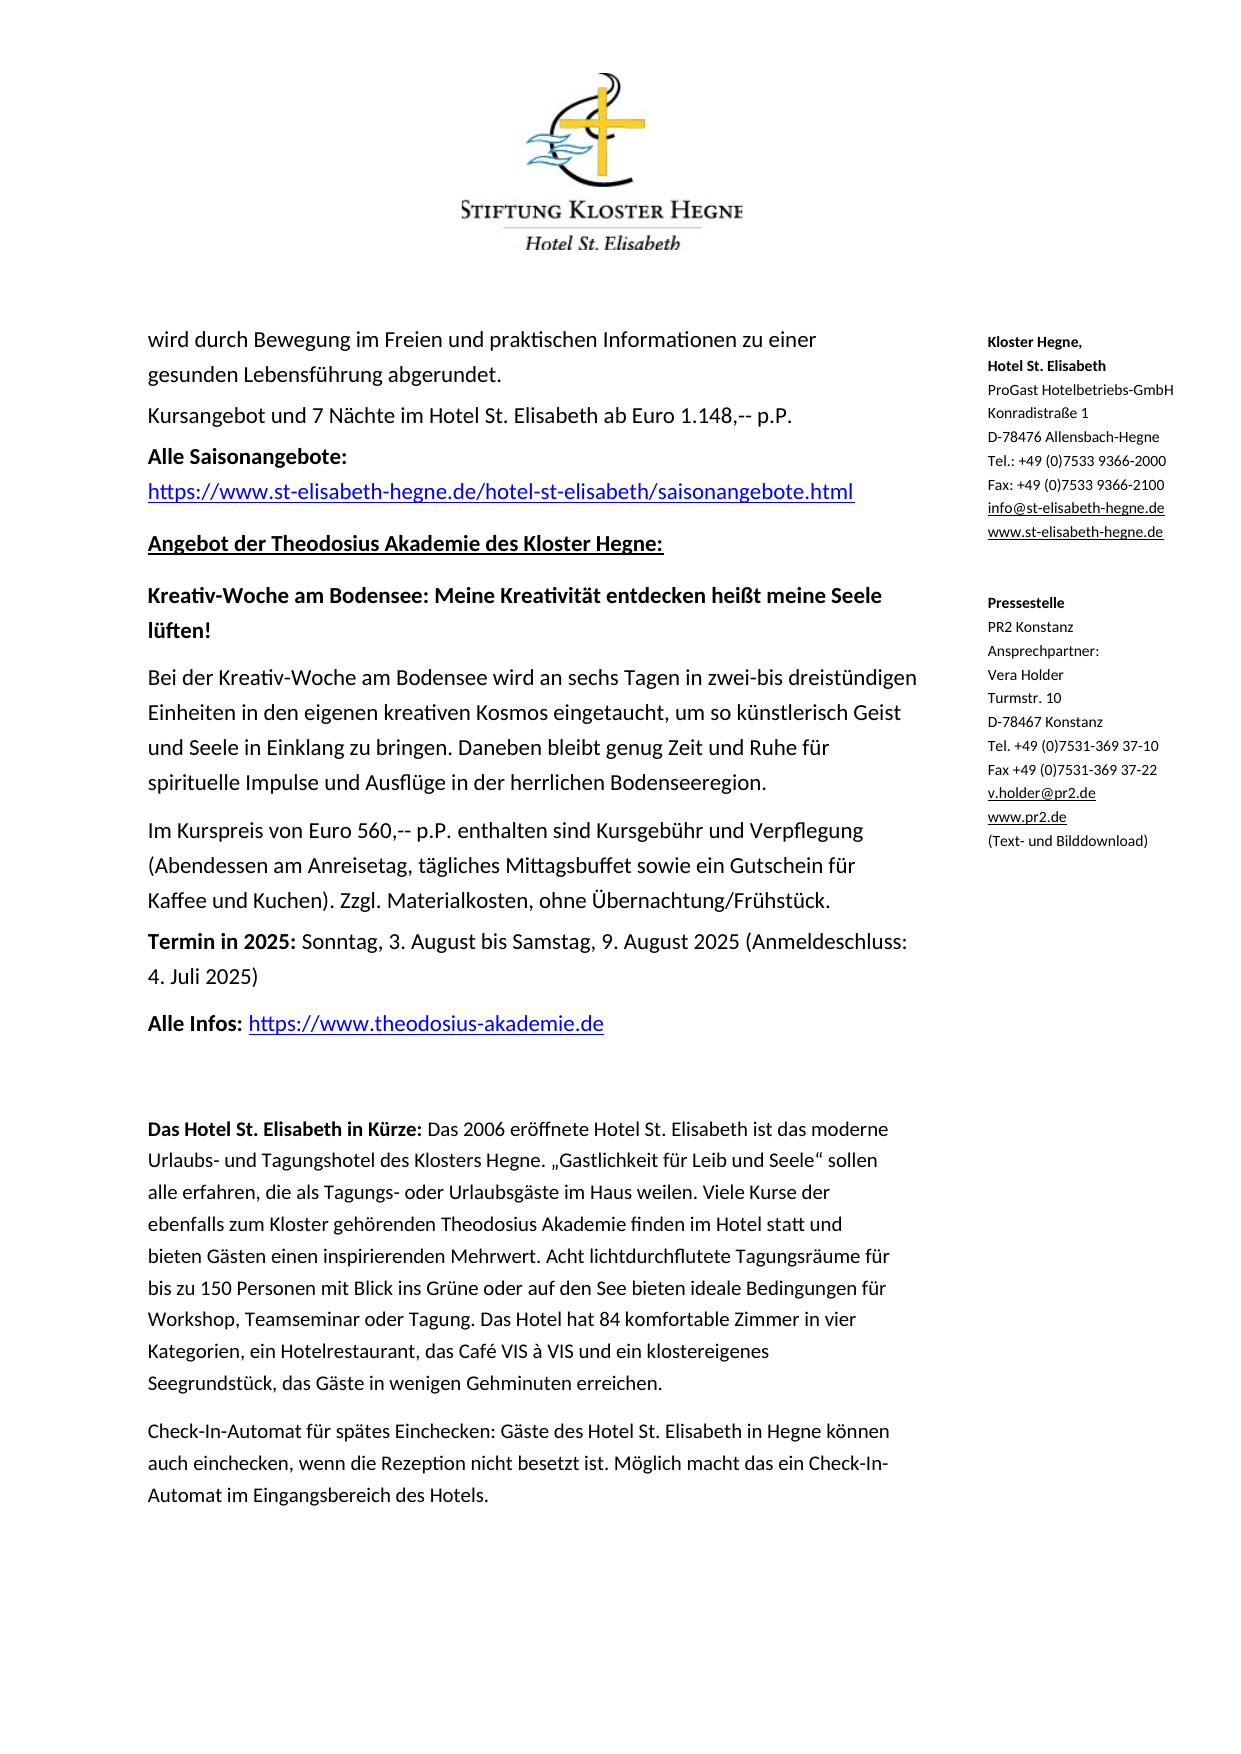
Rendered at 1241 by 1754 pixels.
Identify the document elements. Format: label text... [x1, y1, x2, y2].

text Check-In-Automat für spätes Einchecken: Gäste des Hotel St. Elisabeth in Hegne können auch einchecken, wenn die Rezeption nicht besetzt ist. Möglich macht das ein Check-In-Automat im Eingangsbereich des Hotels. [148, 1418, 901, 1507]
text Kreativ-Woche am Bodensee: Meine Kreativität entdecken heißt meine Seele lüften! [148, 581, 919, 644]
text Angebot der Theodosius Akademie des Kloster Hegne: [148, 529, 901, 557]
text Bei der Kreativ-Woche am Bodensee wird an sechs Tagen in zwei-bis dreistündigen Einheiten in den eigenen kreativen Kosmos eingetaucht, um so künstlerisch Geist und Seele in Einklang zu bringen. Daneben bleibt genug Zeit und Ruhe für spirituelle Impulse und Ausflüge in der herrlichen Bodenseeregion. [148, 663, 919, 796]
text Kursangebot und 7 Nächte im Hotel St. Elisabeth ab Euro 1.148,-- p.P. [148, 401, 901, 429]
text Termin in 2025: Sonntag, 3. August bis Samstag, 9. August 2025 (Anmeldeschluss: 4. Juli 2025) [148, 927, 919, 990]
picture [461, 73, 743, 249]
text Das Hotel St. Elisabeth in Kürze: Das 2006 eröffnete Hotel St. Elisabeth ist das moderne Urlaubs- und Tagungshotel des Klosters Hegne. „Gastlichkeit für Leib und Seele“ sollen alle erfahren, die als Tagungs- oder Urlaubsgäste im Haus weilen. Viele Kurse der ebenfalls zum Kloster gehörenden Theodosius Akademie finden im Hotel statt und bieten Gästen einen inspirierenden Mehrwert. Acht lichtdurchflutete Tagungsräume für bis zu 150 Personen mit Blick ins Grüne oder auf den See bieten ideale Bedingungen für Workshop, Teamseminar oder Tagung. Das Hotel hat 84 komfortable Zimmer in vier Kategorien, ein Hotelrestaurant, das Café VIS à VIS und ein klostereigenes Seegrundstück, das Gäste in wenigen Gehminuten erreichen. [148, 1116, 901, 1396]
text Alle Infos: https://www.theodosius-akademie.de [148, 1009, 901, 1037]
text Im Kurspreis von Euro 560,-- p.P. enthalten sind Kursgebühr und Verpflegung (Abendessen am Anreisetag, tägliches Mittagsbuffet sowie ein Gutschein für Kaffee und Kuchen). Zzgl. Materialkosten, ohne Übernachtung/Frühstück. [148, 816, 901, 914]
text Alle Saisonangebote: https://www.st-elisabeth-hegne.de/hotel-st-elisabeth/saisonangebote.html [148, 442, 901, 505]
